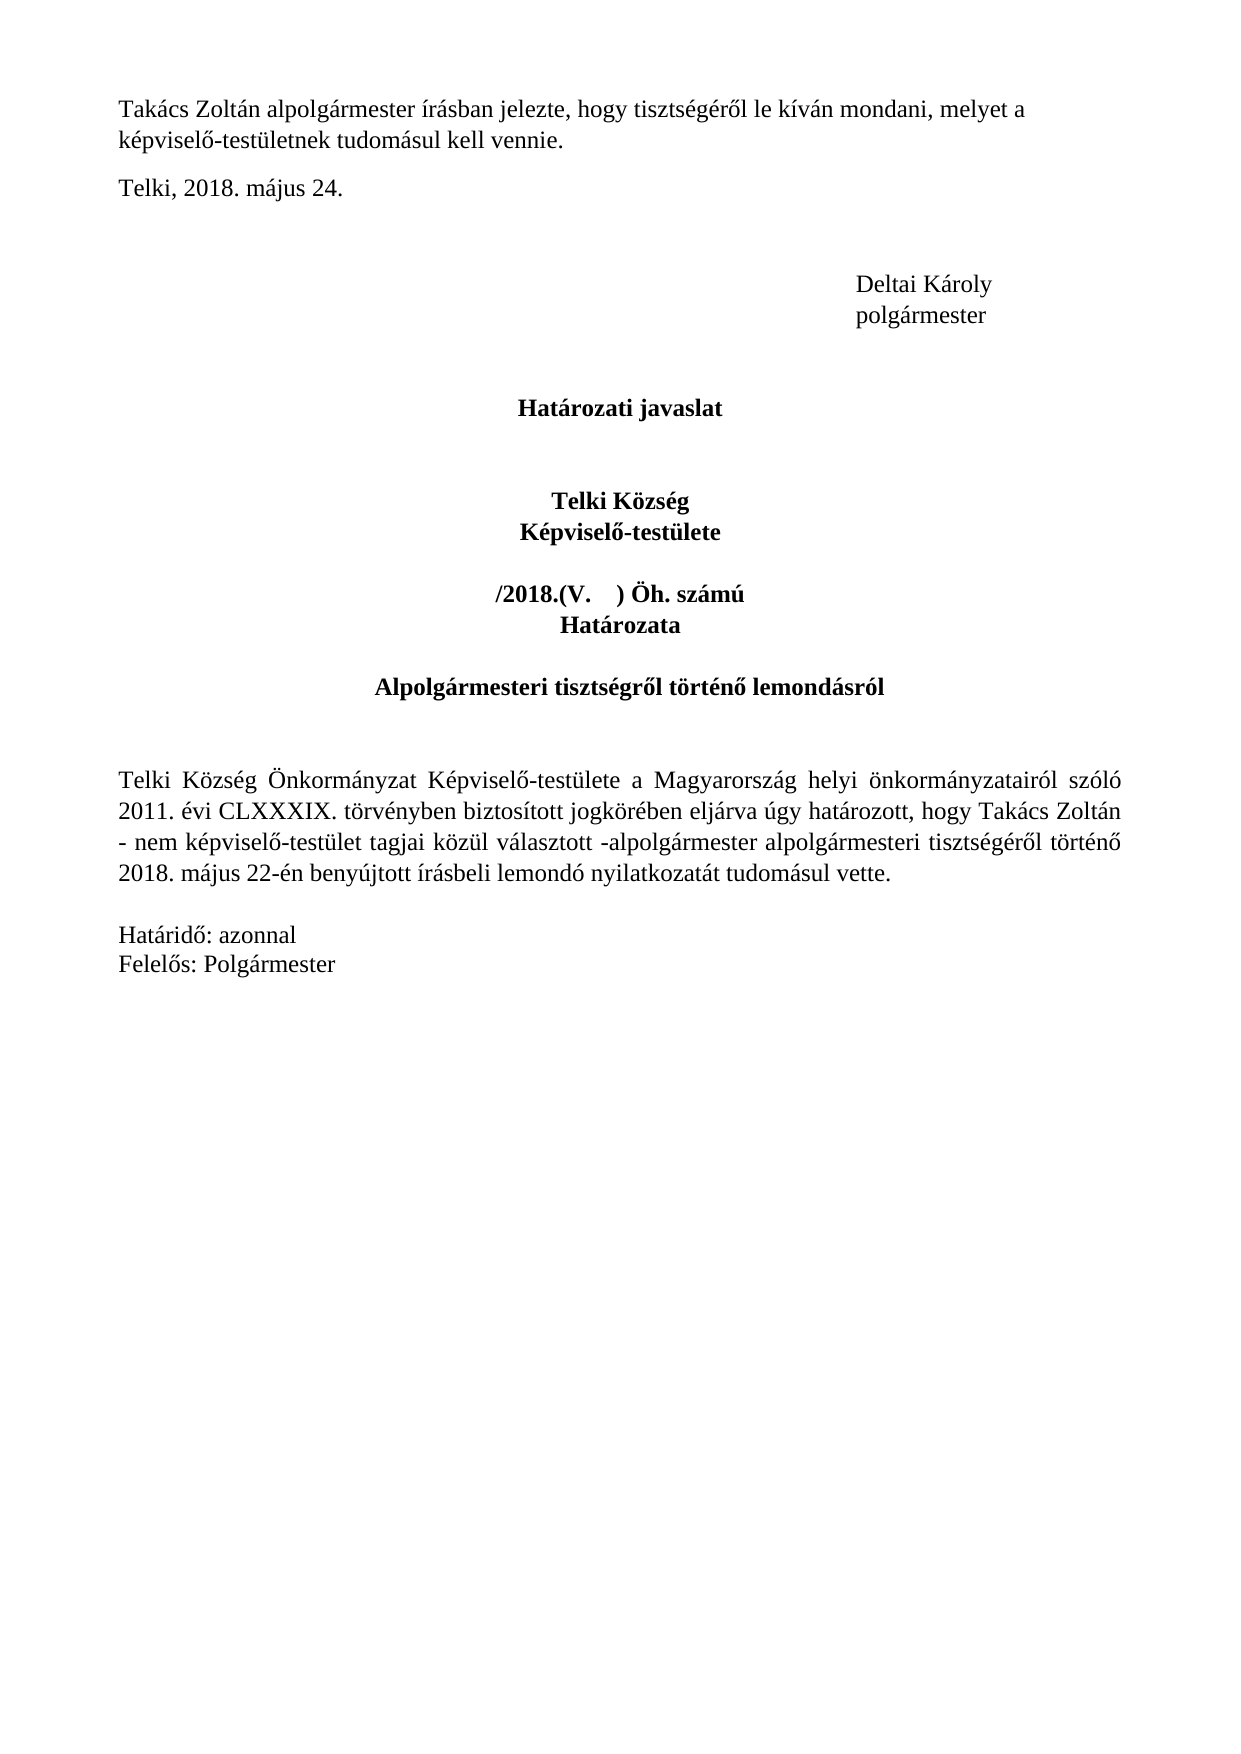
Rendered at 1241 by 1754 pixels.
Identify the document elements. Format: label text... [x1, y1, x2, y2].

text Határidő: azonnal [118, 920, 1122, 949]
text /2018.(V. ) Öh. számú [118, 579, 1122, 608]
text Deltai Károly [782, 269, 1122, 297]
text Takács Zoltán alpolgármester írásban jelezte, hogy tisztségéről le kíván mondani, melyet a képviselő-testületnek tudomásul kell vennie. [118, 94, 1122, 154]
text Képviselő-testülete [118, 517, 1122, 546]
text Telki, 2018. május 24. [118, 173, 1122, 202]
text Telki Község [118, 486, 1122, 515]
text Határozati javaslat [118, 393, 1122, 422]
text Felelős: Polgármester [118, 949, 1122, 978]
text Telki Község Önkormányzat Képviselő-testülete a Magyarország helyi önkormányzatairól szóló 2011. évi CLXXXIX. törvényben biztosított jogkörében eljárva úgy határozott, hogy Takács Zoltán - nem képviselő-testület tagjai közül választott -alpolgármester alpolgármesteri tisztségéről történő 2018. május 22-én benyújtott írásbeli lemondó nyilatkozatát tudomásul vette. [118, 765, 1122, 887]
text Határozata [118, 610, 1122, 639]
text Alpolgármesteri tisztségről történő lemondásról [118, 672, 1122, 701]
text polgármester [782, 300, 1122, 328]
